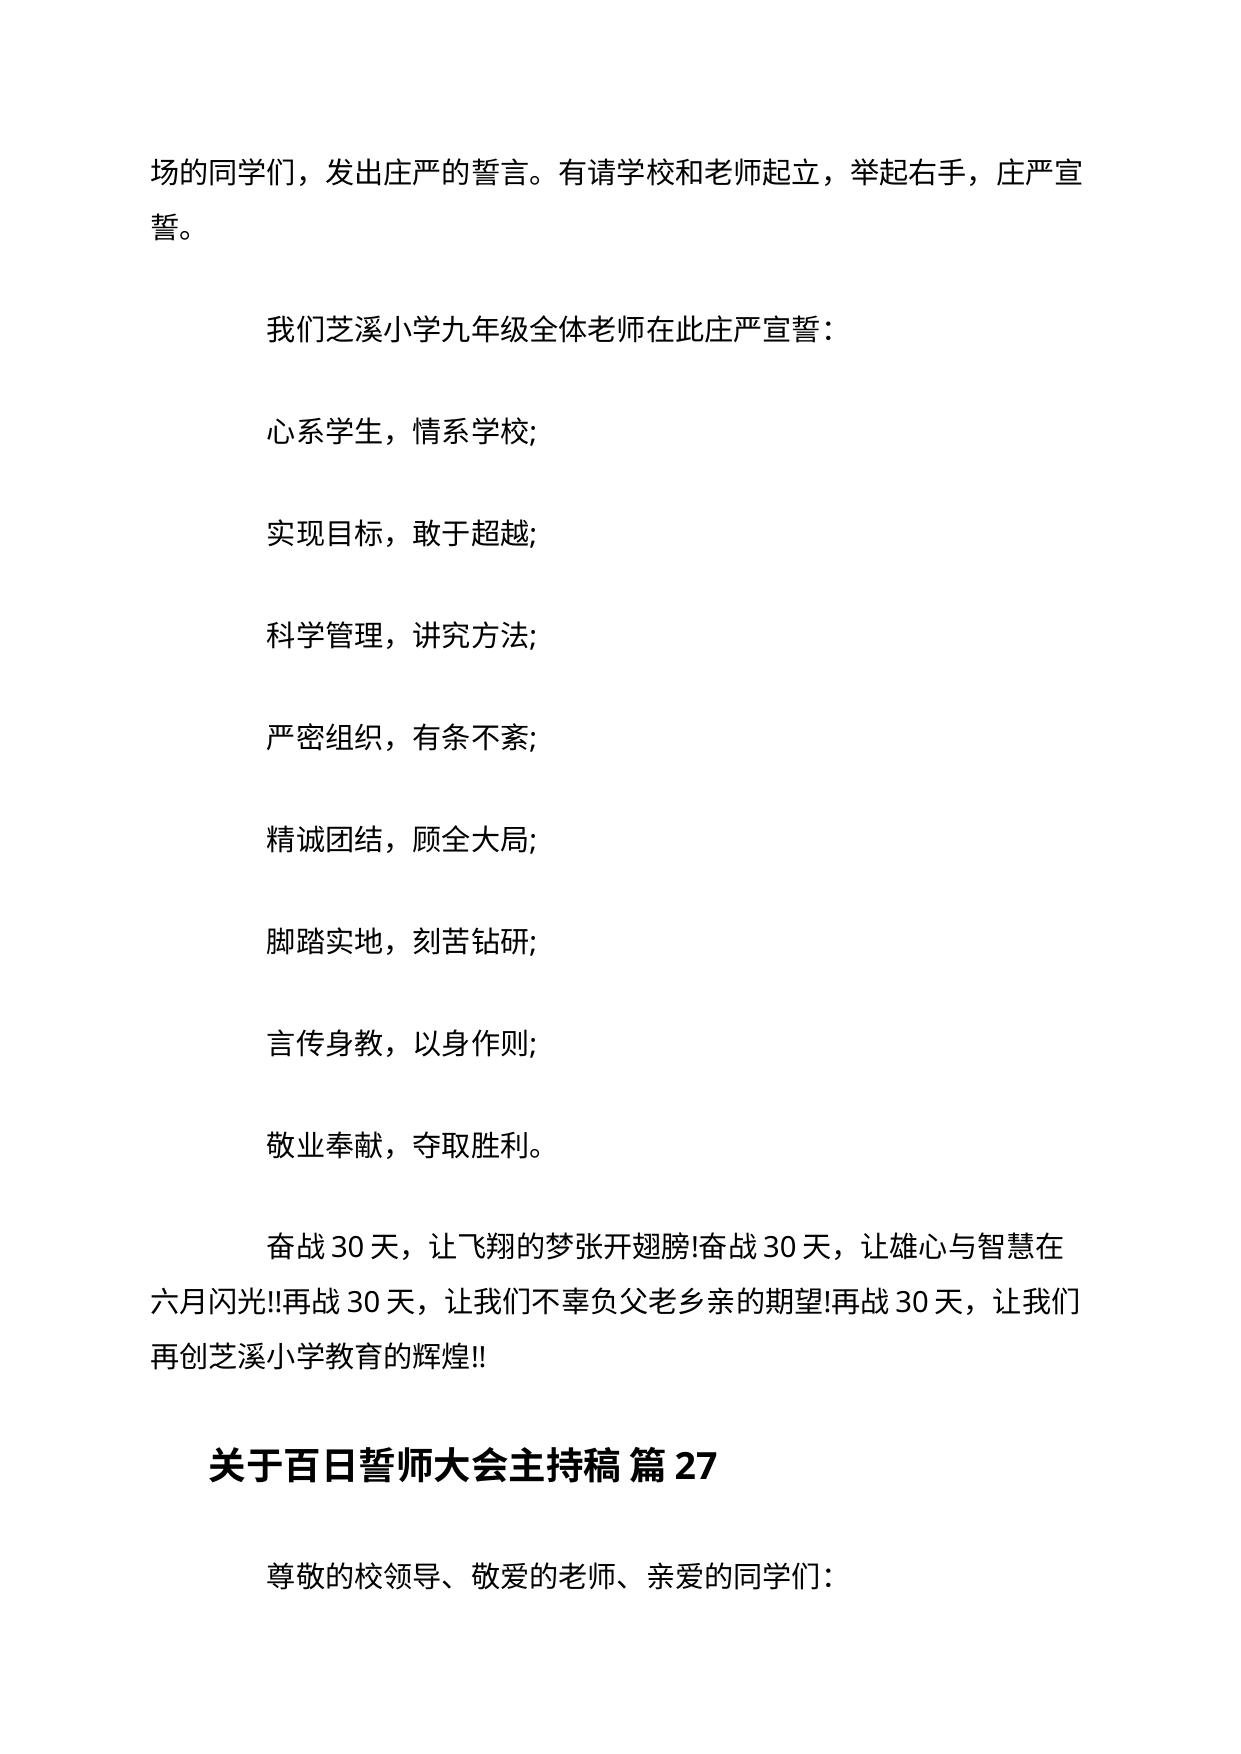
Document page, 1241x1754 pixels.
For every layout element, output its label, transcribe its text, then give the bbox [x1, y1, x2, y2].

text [150, 150, 1090, 247]
text 心系学生，情系学校; [150, 408, 1090, 451]
text 脚踏实地，刻苦钻研; [150, 918, 1090, 961]
text 言传身教，以身作则; [150, 1020, 1090, 1063]
text 奋战30天，让飞翔的梦张开翅膀!奋战30天，让雄心与智慧在六月闪光!!再战30天，让我们不辜负父老乡亲的期望!再战30天，让我们再创芝溪小学教育的辉煌!! [150, 1224, 1090, 1376]
text 关于百日誓师大会主持稿 篇27 [150, 1436, 1090, 1491]
text 精诚团结，顾全大局; [150, 816, 1090, 859]
text 实现目标，敢于超越; [150, 510, 1090, 553]
text 严密组织，有条不紊; [150, 714, 1090, 757]
text 尊敬的校领导、敬爱的老师、亲爱的同学们： [150, 1554, 1090, 1596]
text 科学管理，讲究方法; [150, 612, 1090, 655]
text 敬业奉献，夺取胜利。 [150, 1122, 1090, 1164]
text 我们芝溪小学九年级全体老师在此庄严宣誓： [150, 307, 1090, 349]
